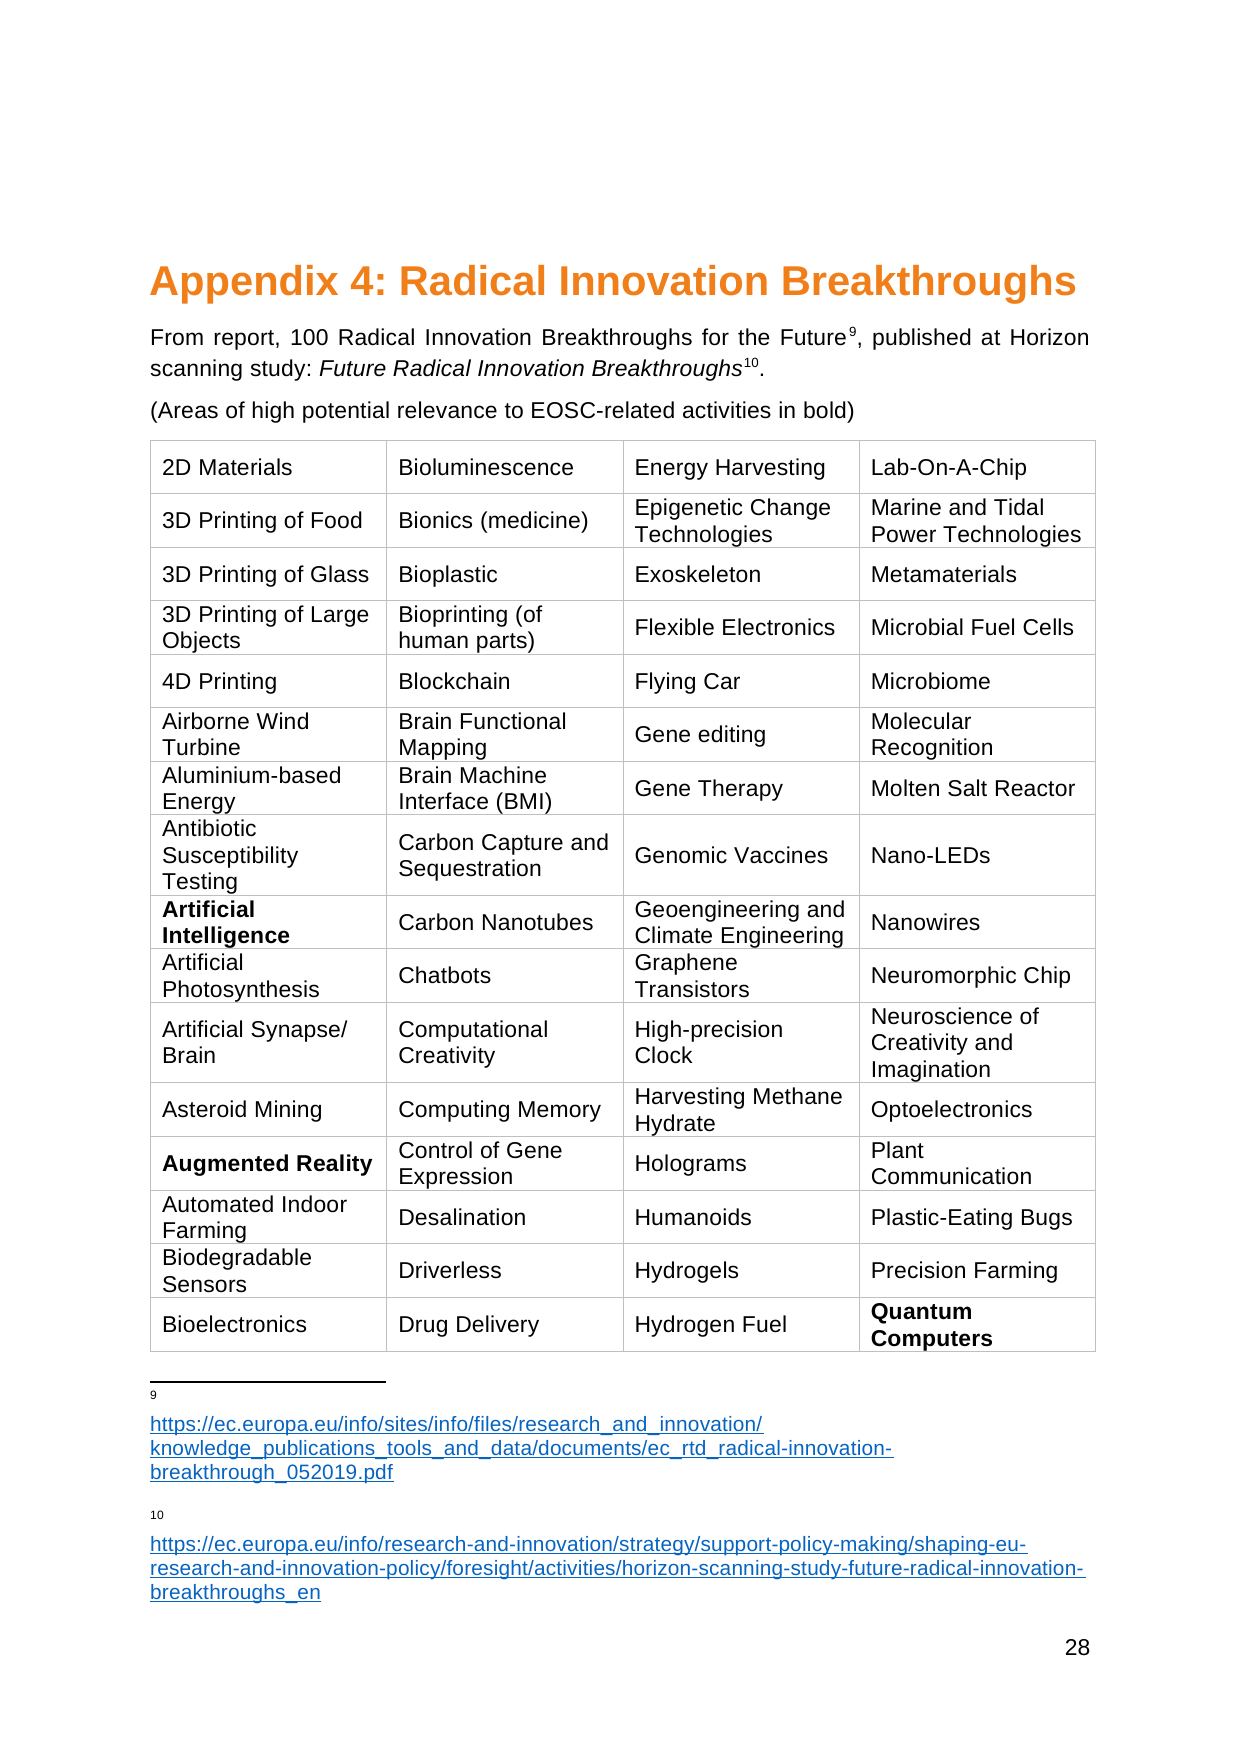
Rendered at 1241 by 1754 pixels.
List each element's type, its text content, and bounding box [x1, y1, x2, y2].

table_cell Epigenetic Change Technologies [624, 494, 859, 547]
table_cell Flying Car [624, 655, 859, 707]
table_cell Quantum Computers [860, 1298, 1095, 1351]
table_cell 3D Printing of Large Objects [151, 601, 386, 654]
table_header 2D Materials [151, 441, 386, 493]
table_cell Desalination [387, 1191, 623, 1243]
table_cell High-precision Clock [624, 1003, 859, 1082]
table_cell Computational Creativity [387, 1003, 623, 1082]
table_cell Bioprinting (of human parts) [387, 601, 623, 654]
table_header Bioluminescence [387, 441, 623, 493]
table_cell Neuromorphic Chip [860, 949, 1095, 1002]
table_cell Carbon Capture and Sequestration [387, 815, 623, 894]
table_cell Artificial Intelligence [151, 896, 386, 948]
table_cell Airborne Wind Turbine [151, 708, 386, 761]
table_cell Chatbots [387, 949, 623, 1002]
table_cell Bioelectronics [151, 1298, 386, 1351]
table_cell Artificial Photosynthesis [151, 949, 386, 1002]
table_cell Augmented Reality [151, 1137, 386, 1189]
table_cell 3D Printing of Food [151, 494, 386, 547]
table_cell Hydrogels [624, 1244, 859, 1297]
table_cell Gene Therapy [624, 762, 859, 814]
table_cell Control of Gene Expression [387, 1137, 623, 1189]
table_cell Drug Delivery [387, 1298, 623, 1351]
table_cell Molecular Recognition [860, 708, 1095, 761]
table_cell Humanoids [624, 1191, 859, 1243]
table_cell Brain Machine Interface (BMI) [387, 762, 623, 814]
table_cell 4D Printing [151, 655, 386, 707]
table_cell Molten Salt Reactor [860, 762, 1095, 814]
table_cell Plastic-Eating Bugs [860, 1191, 1095, 1243]
table_cell Asteroid Mining [151, 1083, 386, 1136]
table_cell Microbial Fuel Cells [860, 601, 1095, 654]
table_cell Microbiome [860, 655, 1095, 707]
table_cell Aluminium-based Energy [151, 762, 386, 814]
table_cell Nano-LEDs [860, 815, 1095, 894]
table_cell Blockchain [387, 655, 623, 707]
table_cell Driverless [387, 1244, 623, 1297]
table_cell Nanowires [860, 896, 1095, 948]
table_cell Hydrogen Fuel [624, 1298, 859, 1351]
table_cell Holograms [624, 1137, 859, 1189]
text Appendix 4: Radical Innovation Breakthroughs [149, 257, 1090, 305]
table_cell 3D Printing of Glass [151, 548, 386, 600]
table_cell Harvesting Methane Hydrate [624, 1083, 859, 1136]
table_cell Genomic Vaccines [624, 815, 859, 894]
table_cell Geoengineering and Climate Engineering [624, 896, 859, 948]
table_header Lab-On-A-Chip [860, 441, 1095, 493]
table_cell Biodegradable Sensors [151, 1244, 386, 1297]
table_cell Plant Communication [860, 1137, 1095, 1189]
table_cell Flexible Electronics [624, 601, 859, 654]
text (Areas of high potential relevance to EOSC-related activities in bold) [150, 397, 1090, 424]
table_cell Metamaterials [860, 548, 1095, 600]
text From report, 100 Radical Innovation Breakthroughs for the Future, published at Horizon scanning study: Future Radical Innovation Breakthroughs. [150, 324, 1090, 381]
table_cell Neuroscience of Creativity and Imagination [860, 1003, 1095, 1082]
table_cell Bioplastic [387, 548, 623, 600]
table_cell Precision Farming [860, 1244, 1095, 1297]
table_cell Carbon Nanotubes [387, 896, 623, 948]
table_cell Automated Indoor Farming [151, 1191, 386, 1243]
table_cell Brain Functional Mapping [387, 708, 623, 761]
table_cell Marine and Tidal Power Technologies [860, 494, 1095, 547]
table_cell Computing Memory [387, 1083, 623, 1136]
table_header Energy Harvesting [624, 441, 859, 493]
table_cell Graphene Transistors [624, 949, 859, 1002]
table_cell Gene editing [624, 708, 859, 761]
table_cell Exoskeleton [624, 548, 859, 600]
table_cell Bionics (medicine) [387, 494, 623, 547]
table_cell Optoelectronics [860, 1083, 1095, 1136]
table_cell Antibiotic Susceptibility Testing [151, 815, 386, 894]
table_cell Artificial Synapse/ Brain [151, 1003, 386, 1082]
